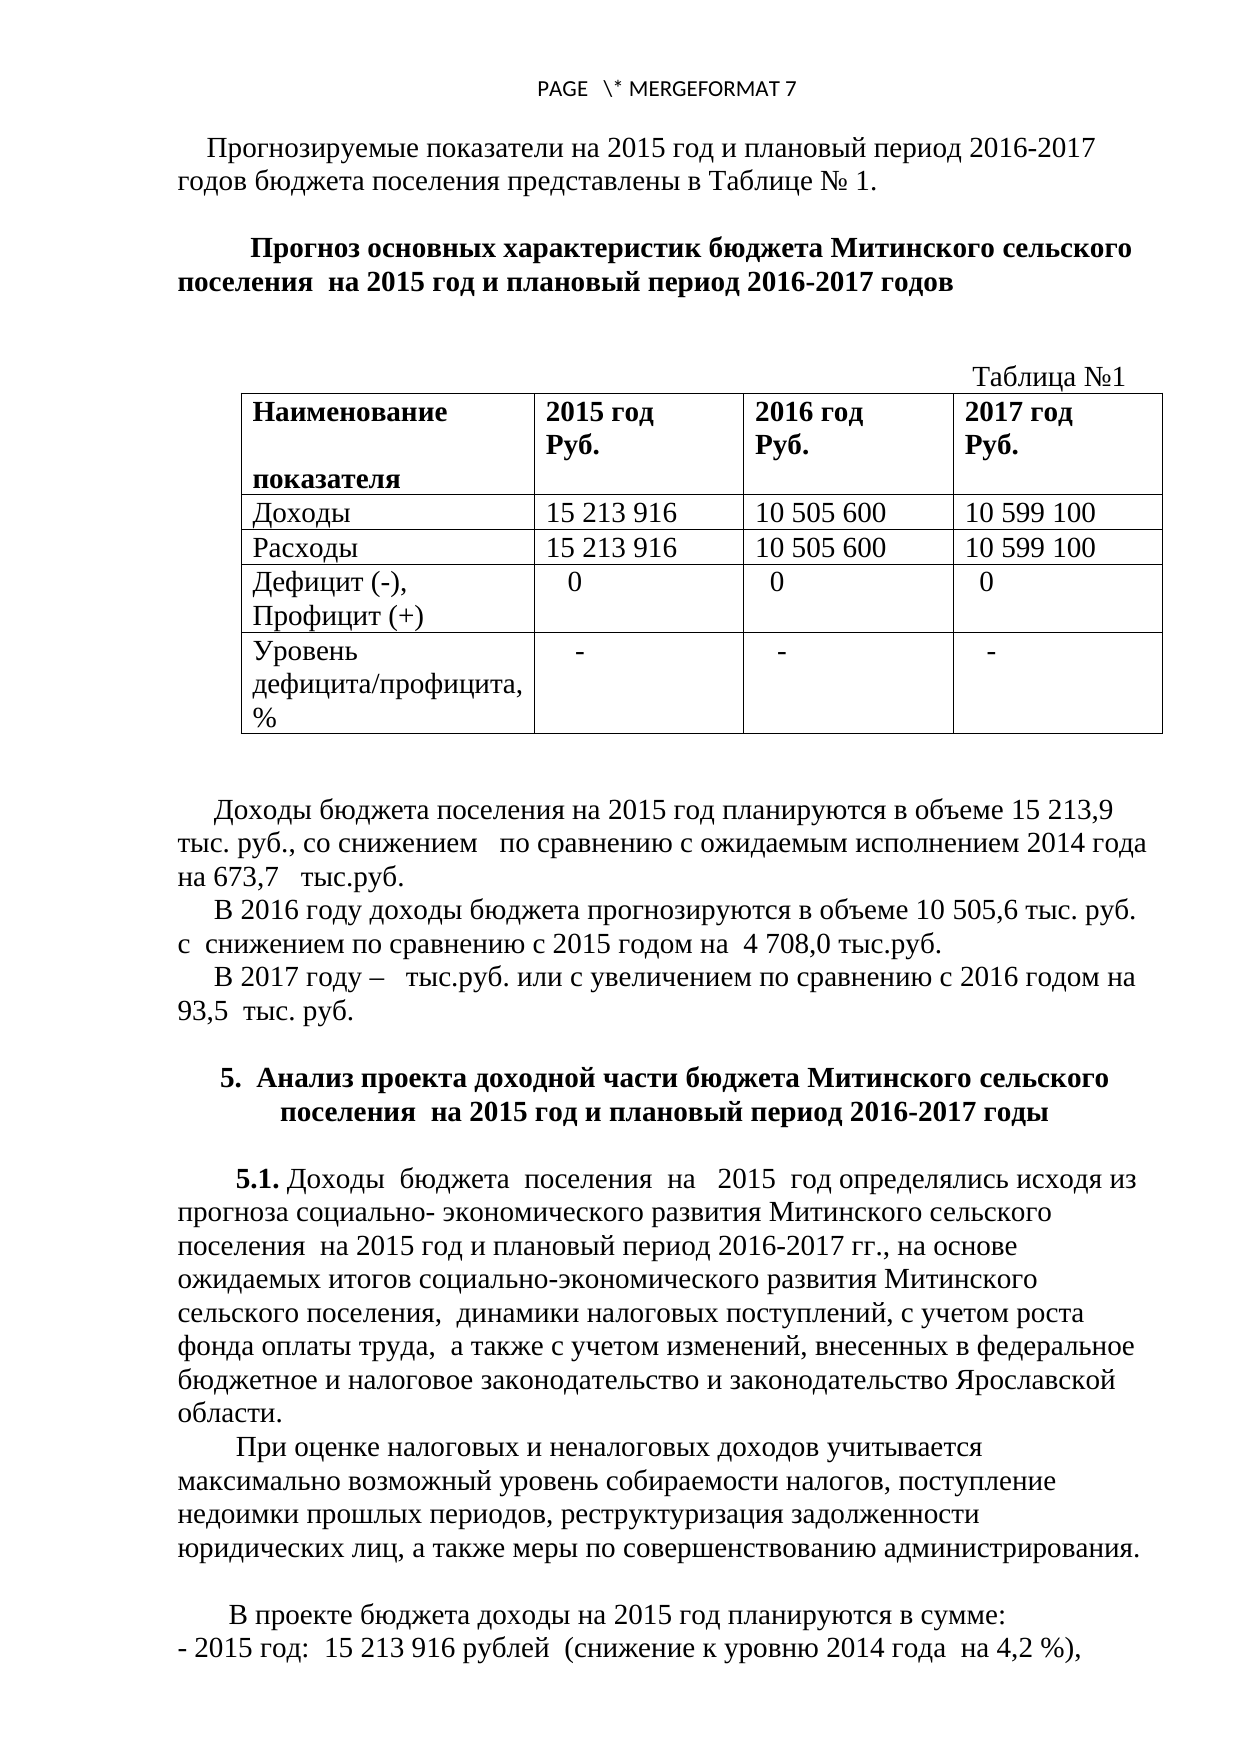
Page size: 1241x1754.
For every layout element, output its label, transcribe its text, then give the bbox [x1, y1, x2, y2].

table_cell 10 599 100 [954, 530, 1162, 563]
table_cell 10 505 600 [744, 495, 953, 529]
table_cell Дефицит (-), Профицит (+) [242, 565, 534, 632]
text - 2015 год: 15 213 916 рублей (снижение к уровню 2014 года на 4,2 %), [177, 1630, 1152, 1664]
table_cell 10 599 100 [954, 495, 1162, 529]
text В 2017 году – тыс.руб. или с увеличением по сравнению с 2016 годом на 93,5 тыс. руб. [177, 959, 1152, 1027]
table_cell 0 [744, 565, 953, 632]
table_cell - [954, 633, 1162, 733]
table_cell 15 213 916 [535, 495, 743, 529]
table_cell 10 505 600 [744, 530, 953, 563]
table_cell - [744, 633, 953, 733]
table_cell - [535, 633, 743, 733]
text Прогнозируемые показатели на 2015 год и плановый период 2016-2017 годов бюджета поселения представлены в Таблице № 1. [177, 130, 1152, 197]
text В проекте бюджета доходы на 2015 год планируются в сумме: [177, 1597, 1152, 1630]
text Таблица №1 [177, 359, 1152, 393]
table_header Наименование показателя [242, 394, 534, 494]
table_cell 0 [535, 565, 743, 632]
text В 2016 году доходы бюджета прогнозируются в объеме 10 505,6 тыс. руб. с снижением по сравнению с 2015 годом на 4 708,0 тыс.руб. [177, 892, 1152, 959]
text Доходы бюджета поселения на 2015 год планируются в объеме 15 213,9 тыс. руб., со снижением по сравнению с ожидаемым исполнением 2014 года на 673,7 тыс.руб. [177, 792, 1152, 892]
table_cell Доходы [242, 495, 534, 529]
table_cell Уровень дефицита/профицита, % [242, 633, 534, 733]
text 5.1. Доходы бюджета поселения на 2015 год определялись исходя из прогноза социально- экономического развития Митинского сельского поселения на 2015 год и плановый период 2016-2017 гг., на основе ожидаемых итогов социально-экономического развития Митинского сельского поселения, динамики налоговых поступлений, с учетом роста фонда оплаты труда, а также с учетом изменений, внесенных в федеральное бюджетное и налоговое законодательство и законодательство Ярославской области. [177, 1161, 1152, 1429]
text 5. Анализ проекта доходной части бюджета Митинского сельского поселения на 2015 год и плановый период 2016-2017 годы [177, 1060, 1152, 1127]
text При оценке налоговых и неналоговых доходов учитывается максимально возможный уровень собираемости налогов, поступление недоимки прошлых периодов, реструктуризация задолженности юридических лиц, а также меры по совершенствованию администрирования. [177, 1429, 1152, 1563]
table_header 2015 год Руб. [535, 394, 743, 494]
table_cell 15 213 916 [535, 530, 743, 563]
table_header 2016 год Руб. [744, 394, 953, 494]
text Прогноз основных характеристик бюджета Митинского сельского поселения на 2015 год и плановый период 2016-2017 годов [177, 230, 1152, 297]
table_cell 0 [954, 565, 1162, 632]
table_header 2017 год Руб. [954, 394, 1162, 494]
table_cell Расходы [242, 530, 534, 563]
